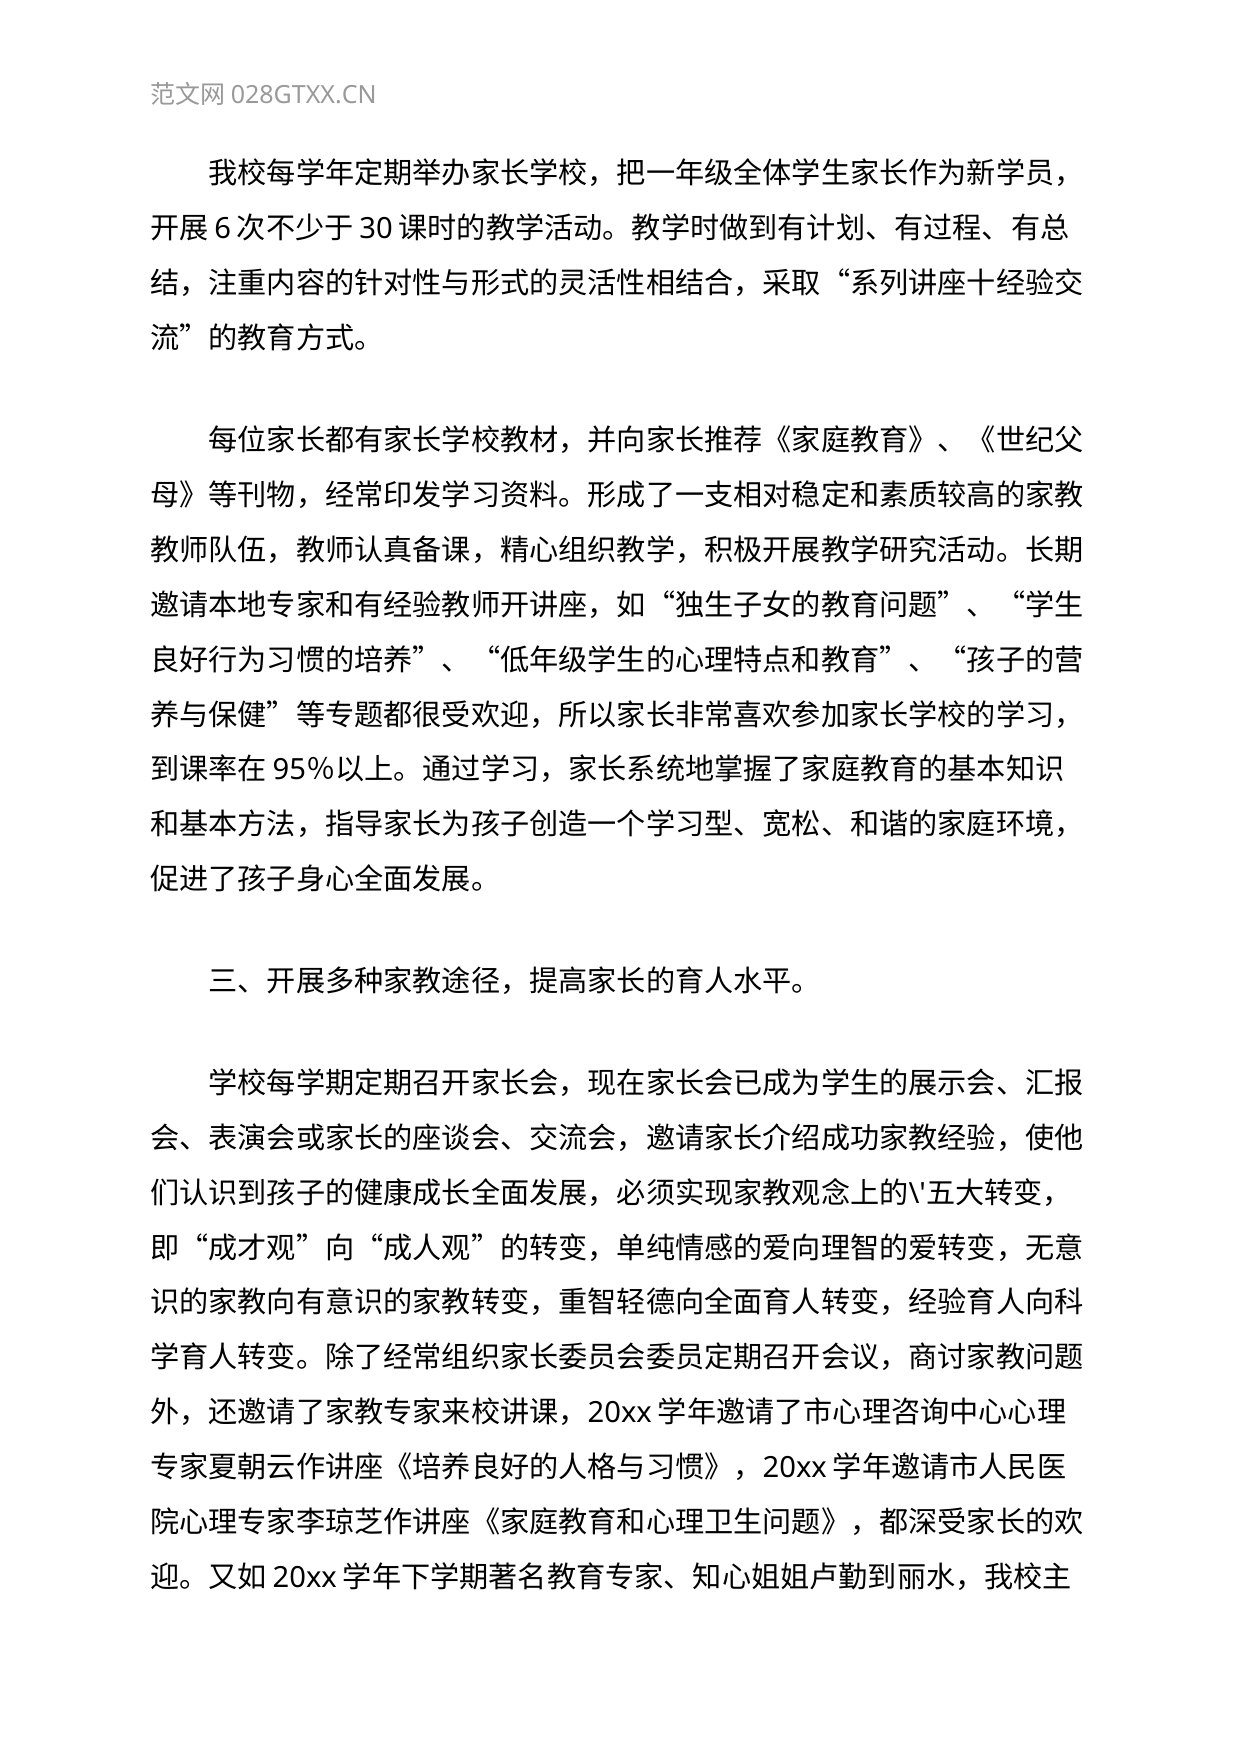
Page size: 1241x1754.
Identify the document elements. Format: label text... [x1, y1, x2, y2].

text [150, 1059, 1090, 1596]
text 三、开展多种家教途径，提高家长的育人水平。 [150, 958, 1090, 1000]
text 每位家长都有家长学校教材，并向家长推荐《家庭教育》、《世纪父母》等刊物，经常印发学习资料。形成了一支相对稳定和素质较高的家教教师队伍，教师认真备课，精心组织教学，积极开展教学研究活动。长期邀请本地专家和有经验教师开讲座，如“独生子女的教育问题”、“学生良好行为习惯的培养”、“低年级学生的心理特点和教育”、“孩子的营养与保健”等专题都很受欢迎，所以家长非常喜欢参加家长学校的学习，到课率在95％以上。通过学习，家长系统地掌握了家庭教育的基本知识和基本方法，指导家长为孩子创造一个学习型、宽松、和谐的家庭环境，促进了孩子身心全面发展。 [150, 417, 1090, 898]
text 我校每学年定期举办家长学校，把一年级全体学生家长作为新学员，开展6次不少于30课时的教学活动。教学时做到有计划、有过程、有总结，注重内容的针对性与形式的灵活性相结合，采取“系列讲座十经验交流”的教育方式。 [150, 150, 1090, 357]
